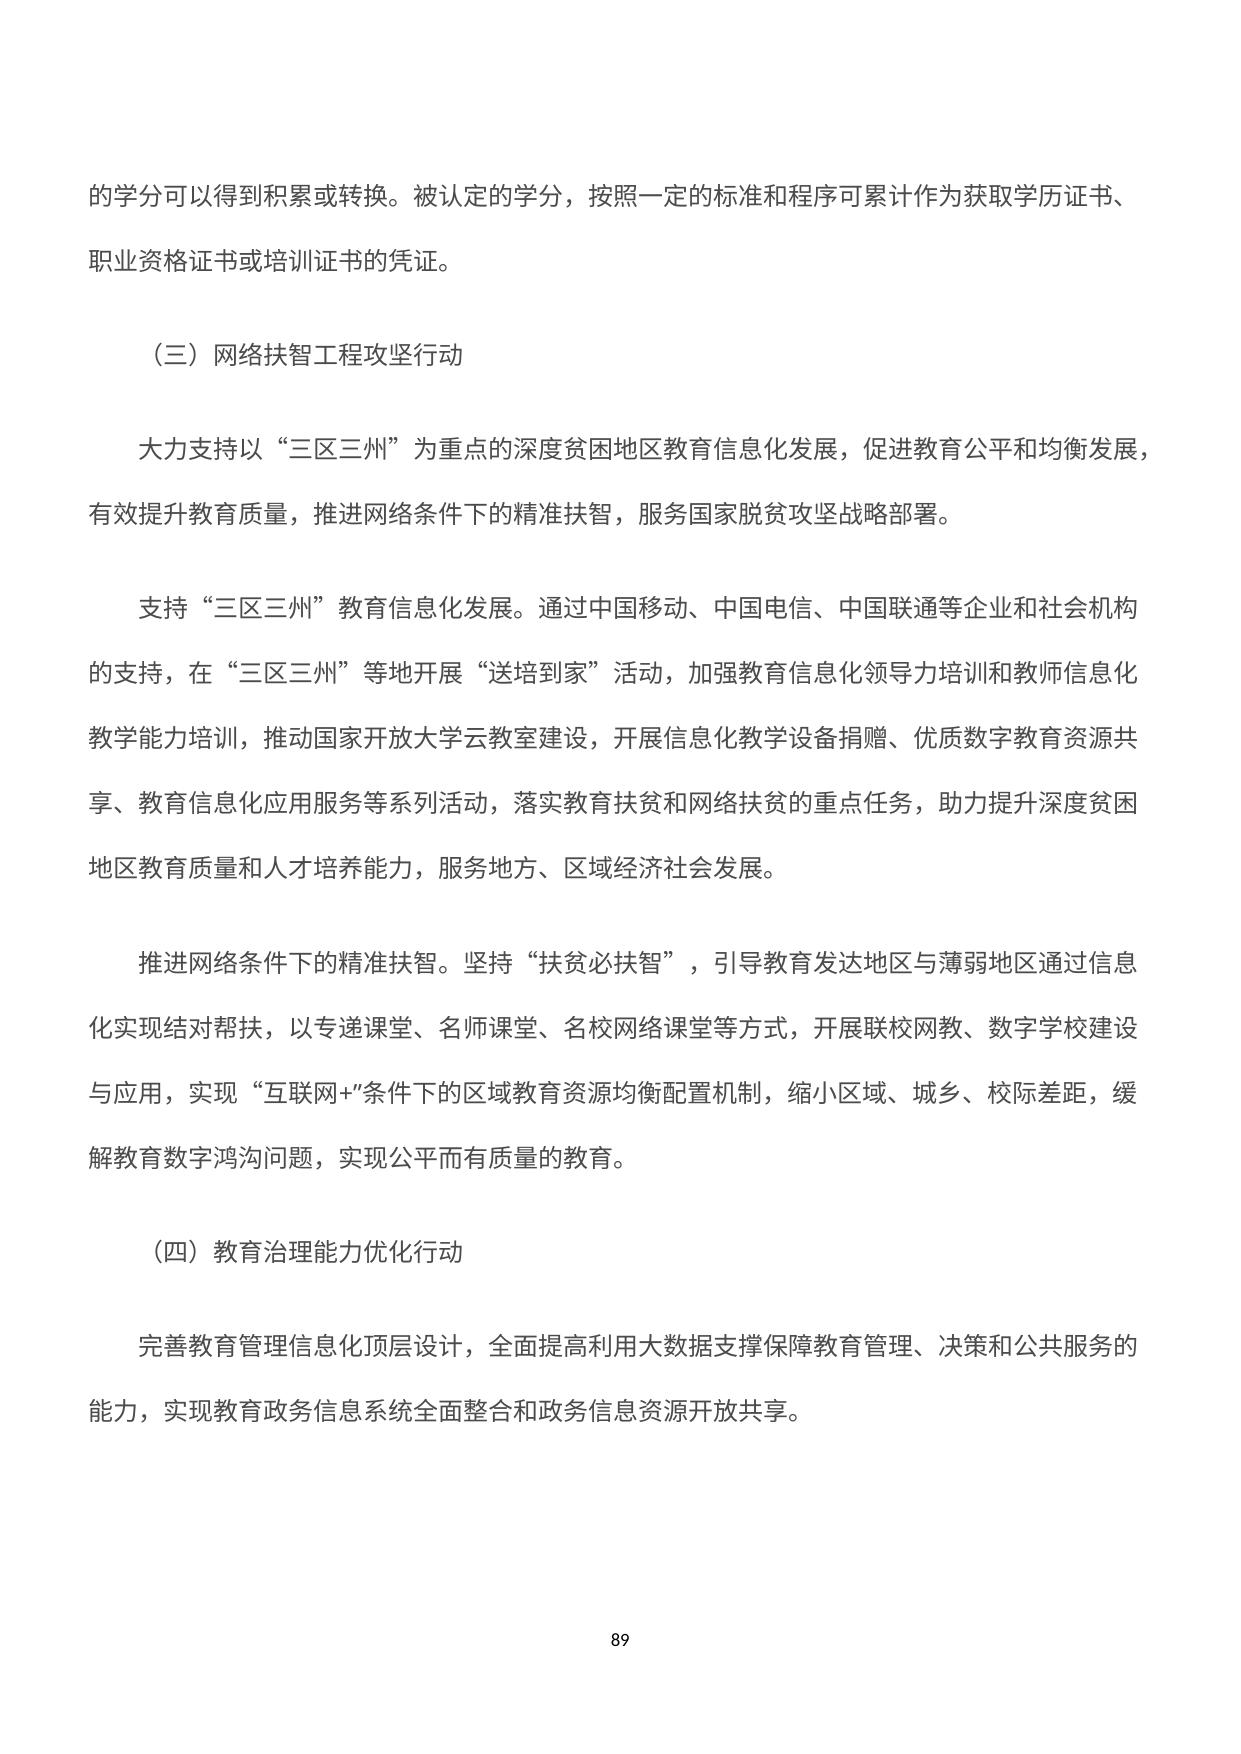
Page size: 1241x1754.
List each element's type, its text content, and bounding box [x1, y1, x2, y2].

text 推进网络条件下的精准扶智。坚持“扶贫必扶智”，引导教育发达地区与薄弱地区通过信息化实现结对帮扶，以专递课堂、名师课堂、名校网络课堂等方式，开展联校网教、数字学校建设与应用，实现“互联网+”条件下的区域教育资源均衡配置机制，缩小区域、城乡、校际差距，缓解教育数字鸿沟问题，实现公平而有质量的教育。 [89, 929, 1152, 1189]
text 完善教育管理信息化顶层设计，全面提高利用大数据支撑保障教育管理、决策和公共服务的能力，实现教育政务信息系统全面整合和政务信息资源开放共享。 [89, 1312, 1152, 1442]
text （三）网络扶智工程攻坚行动 [89, 321, 1152, 386]
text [89, 162, 1152, 292]
text 大力支持以“三区三州”为重点的深度贫困地区教育信息化发展，促进教育公平和均衡发展，有效提升教育质量，推进网络条件下的精准扶智，服务国家脱贫攻坚战略部署。 [89, 415, 1152, 545]
text （四）教育治理能力优化行动 [89, 1218, 1152, 1283]
text 支持“三区三州”教育信息化发展。通过中国移动、中国电信、中国联通等企业和社会机构的支持，在“三区三州”等地开展“送培到家”活动，加强教育信息化领导力培训和教师信息化教学能力培训，推动国家开放大学云教室建设，开展信息化教学设备捐赠、优质数字教育资源共享、教育信息化应用服务等系列活动，落实教育扶贫和网络扶贫的重点任务，助力提升深度贫困地区教育质量和人才培养能力，服务地方、区域经济社会发展。 [89, 574, 1152, 899]
